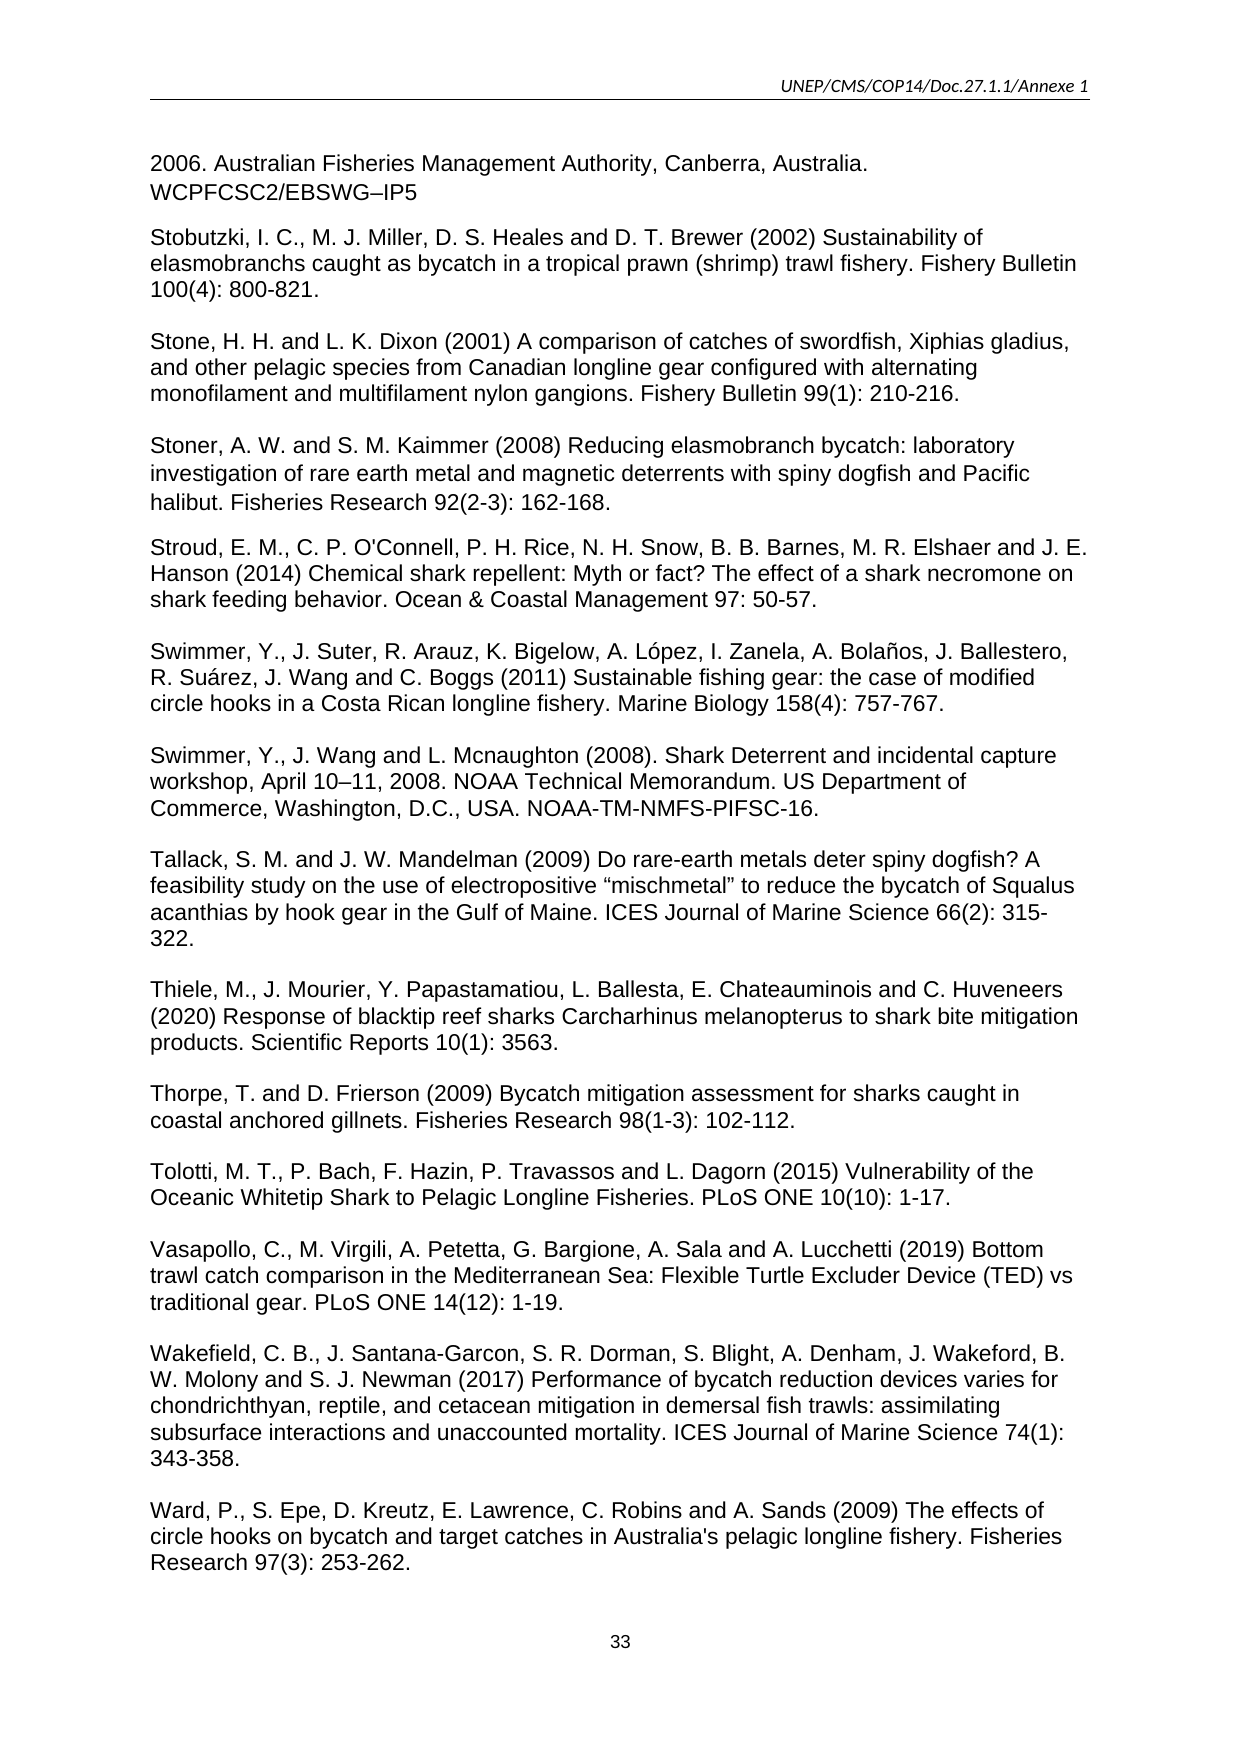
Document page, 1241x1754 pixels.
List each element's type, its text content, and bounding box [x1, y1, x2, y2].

text Stone, H. H. and L. K. Dixon (2001) A comparison of catches of swordfish, Xiphias gladius, and other pelagic species from Canadian longline gear configured with alternating monofilament and multifilament nylon gangions. Fishery Bulletin 99(1): 210-216. [150, 328, 1090, 407]
text Swimmer, Y., J. Wang and L. Mcnaughton (2008). Shark Deterrent and incidental capture workshop, April 10–11, 2008. NOAA Technical Memorandum. US Department of Commerce, Washington, D.C., USA. NOAA-TM-NMFS-PIFSC-16. [150, 742, 1090, 821]
text Stobutzki, I. C., M. J. Miller, D. S. Heales and D. T. Brewer (2002) Sustainability of elasmobranchs caught as bycatch in a tropical prawn (shrimp) trawl fishery. Fishery Bulletin 100(4): 800-821. [150, 223, 1090, 303]
text Ward, P., S. Epe, D. Kreutz, E. Lawrence, C. Robins and A. Sands (2009) The effects of circle hooks on bycatch and target catches in Australia's pelagic longline fishery. Fisheries Research 97(3): 253-262. [150, 1497, 1090, 1576]
text Vasapollo, C., M. Virgili, A. Petetta, G. Bargione, A. Sala and A. Lucchetti (2019) Bottom trawl catch comparison in the Mediterranean Sea: Flexible Turtle Excluder Device (TED) vs traditional gear. PLoS ONE 14(12): 1-19. [150, 1236, 1090, 1315]
text Thorpe, T. and D. Frierson (2009) Bycatch mitigation assessment for sharks caught in coastal anchored gillnets. Fisheries Research 98(1-3): 102-112. [150, 1080, 1090, 1133]
text Stroud, E. M., C. P. O'Connell, P. H. Rice, N. H. Snow, B. B. Barnes, M. R. Elshaer and J. E. Hanson (2014) Chemical shark repellent: Myth or fact? The effect of a shark necromone on shark feeding behavior. Ocean & Coastal Management 97: 50-57. [150, 534, 1090, 613]
text Tolotti, M. T., P. Bach, F. Hazin, P. Travassos and L. Dagorn (2015) Vulnerability of the Oceanic Whitetip Shark to Pelagic Longline Fisheries. PLoS ONE 10(10): 1-17. [150, 1158, 1090, 1211]
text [150, 150, 1090, 205]
text Thiele, M., J. Mourier, Y. Papastamatiou, L. Ballesta, E. Chateauminois and C. Huveneers (2020) Response of blacktip reef sharks Carcharhinus melanopterus to shark bite mitigation products. Scientific Reports 10(1): 3563. [150, 976, 1090, 1055]
text Tallack, S. M. and J. W. Mandelman (2009) Do rare-earth metals deter spiny dogfish? A feasibility study on the use of electropositive “mischmetal” to reduce the bycatch of Squalus acanthias by hook gear in the Gulf of Maine. ICES Journal of Marine Science 66(2): 315-322. [150, 846, 1090, 951]
text Wakefield, C. B., J. Santana-Garcon, S. R. Dorman, S. Blight, A. Denham, J. Wakeford, B. W. Molony and S. J. Newman (2017) Performance of bycatch reduction devices varies for chondrichthyan, reptile, and cetacean mitigation in demersal fish trawls: assimilating subsurface interactions and unaccounted mortality. ICES Journal of Marine Science 74(1): 343-358. [150, 1340, 1090, 1472]
text Swimmer, Y., J. Suter, R. Arauz, K. Bigelow, A. López, I. Zanela, A. Bolaños, J. Ballestero, R. Suárez, J. Wang and C. Boggs (2011) Sustainable fishing gear: the case of modified circle hooks in a Costa Rican longline fishery. Marine Biology 158(4): 757-767. [150, 638, 1090, 717]
text Stoner, A. W. and S. M. Kaimmer (2008) Reducing elasmobranch bycatch: laboratory investigation of rare earth metal and magnetic deterrents with spiny dogfish and Pacific halibut. Fisheries Research 92(2-3): 162-168. [150, 432, 1090, 515]
